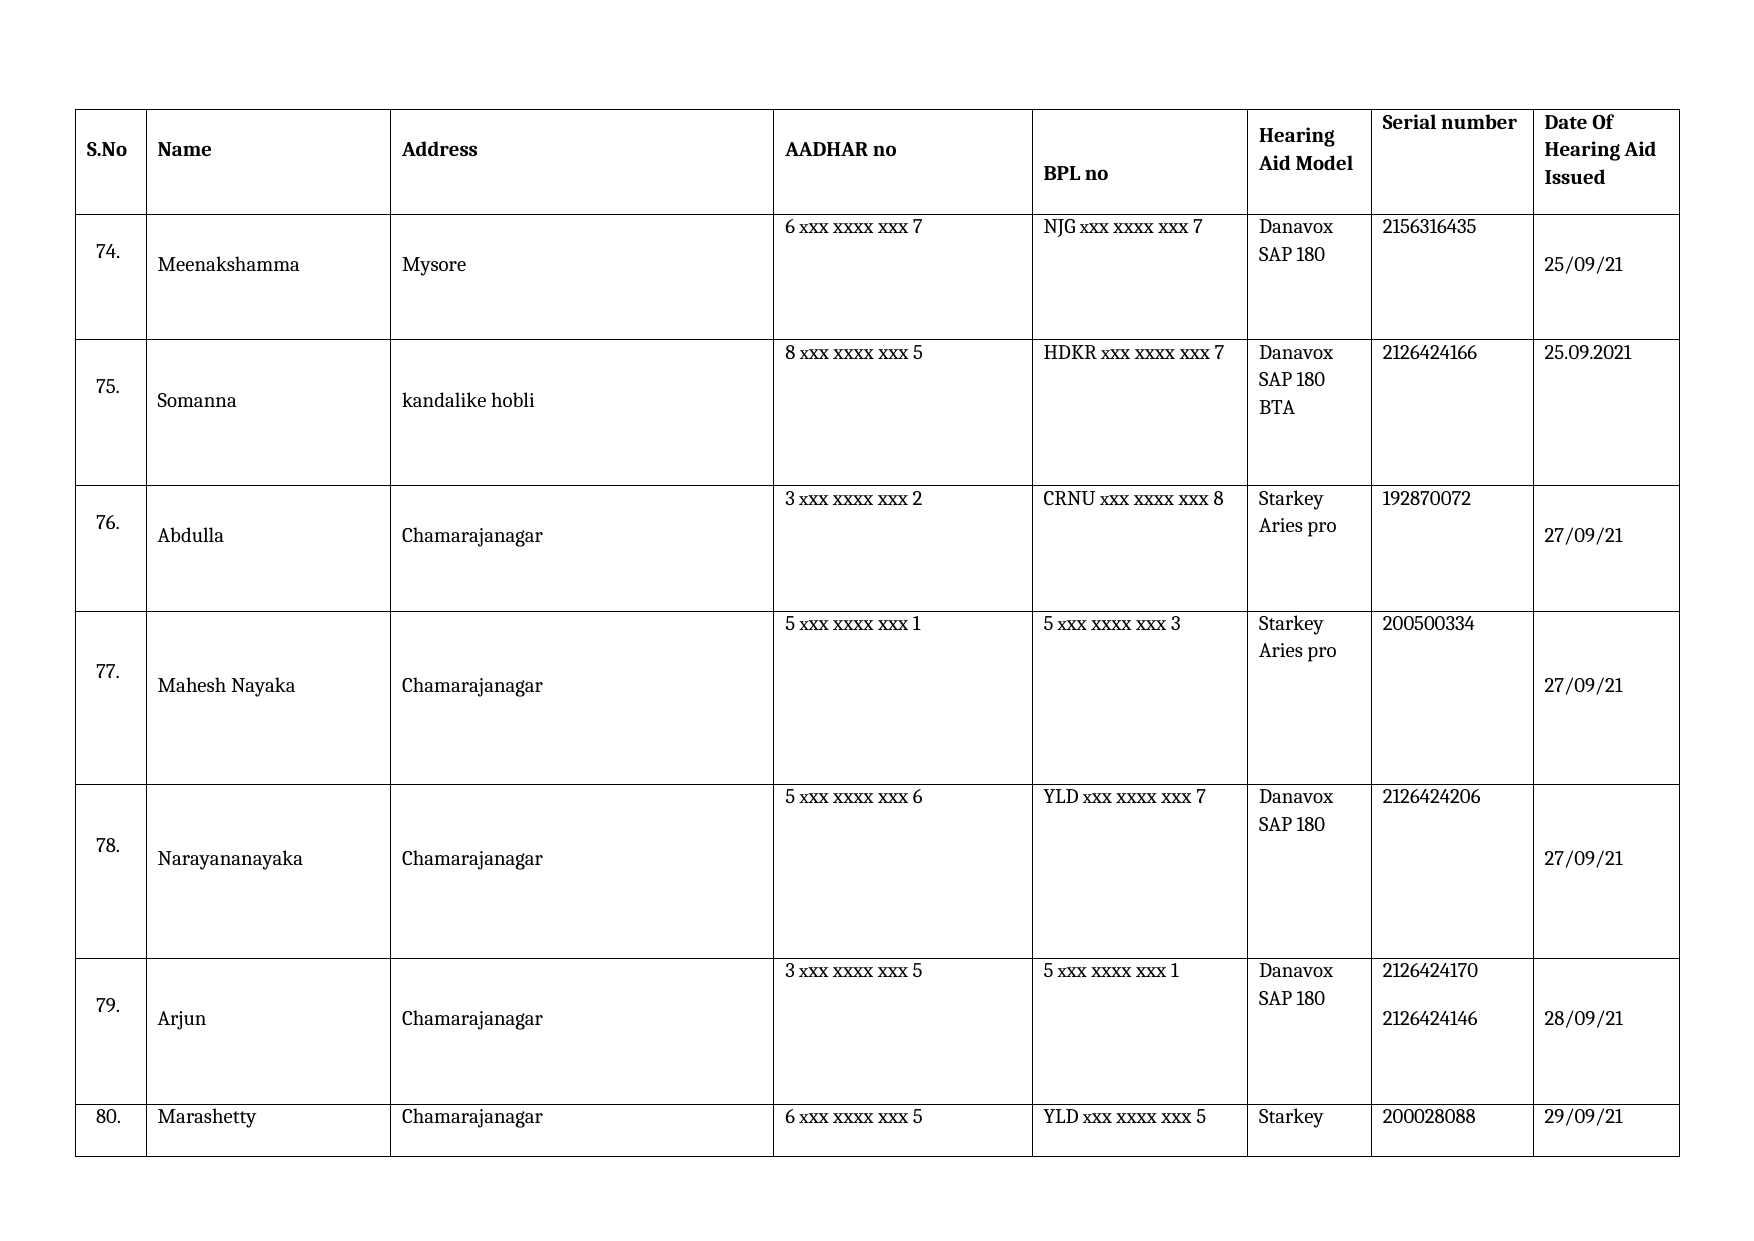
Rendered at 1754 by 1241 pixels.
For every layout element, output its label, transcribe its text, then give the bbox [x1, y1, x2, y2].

table_cell [76, 1105, 146, 1156]
table_cell Starkey Aries pro [1248, 486, 1371, 611]
table_header AADHAR no [774, 110, 1032, 214]
table_cell Somanna [147, 340, 390, 485]
table_cell [76, 340, 146, 485]
table_cell 28/09/21 [1534, 959, 1679, 1104]
table_cell 6 xxx xxxx xxx 7 [774, 215, 1032, 339]
table_cell 3 xxx xxxx xxx 5 [774, 959, 1032, 1104]
table_cell 5 xxx xxxx xxx 1 [774, 612, 1032, 784]
table_cell 2126424166 [1372, 340, 1533, 485]
table_cell 3 xxx xxxx xxx 2 [774, 486, 1032, 611]
table_cell Mahesh Nayaka [147, 612, 390, 784]
table_cell 192870072 [1372, 486, 1533, 611]
table_cell 5 xxx xxxx xxx 1 [1033, 959, 1247, 1104]
table_cell Marashetty [147, 1105, 390, 1156]
table_cell Danavox SAP 180 [1248, 959, 1371, 1104]
table_cell Chamarajanagar [391, 486, 773, 611]
table_cell 25/09/21 [1534, 215, 1679, 339]
table_header Name [147, 110, 390, 214]
table_cell [76, 486, 146, 611]
table_cell Chamarajanagar [391, 612, 773, 784]
table_cell YLD xxx xxxx xxx 7 [1033, 785, 1247, 958]
table_cell NJG xxx xxxx xxx 7 [1033, 215, 1247, 339]
table_cell 27/09/21 [1534, 612, 1679, 784]
table_header Serial number [1372, 110, 1533, 214]
table_cell Arjun [147, 959, 390, 1104]
table_cell Mysore [391, 215, 773, 339]
table_cell 27/09/21 [1534, 785, 1679, 958]
table_cell Starkey Aries pro [1248, 1105, 1371, 1156]
table_cell Narayananayaka [147, 785, 390, 958]
table_cell 25.09.2021 [1534, 340, 1679, 485]
table_cell 6 xxx xxxx xxx 5 [774, 1105, 1032, 1156]
table_cell Starkey Aries pro [1248, 612, 1371, 784]
table_cell CRNU xxx xxxx xxx 8 [1033, 486, 1247, 611]
table_cell [76, 215, 146, 339]
table_cell Meenakshamma [147, 215, 390, 339]
table_header Address [391, 110, 773, 214]
table_cell 2156316435 [1372, 215, 1533, 339]
table_cell 200028088 [1372, 1105, 1533, 1156]
table_cell 27/09/21 [1534, 486, 1679, 611]
table_cell Danavox SAP 180 BTA [1248, 340, 1371, 485]
table_cell YLD xxx xxxx xxx 5 [1033, 1105, 1247, 1156]
table_cell 29/09/21 [1534, 1105, 1679, 1156]
table_cell 200500334 [1372, 612, 1533, 784]
table_cell Chamarajanagar [391, 959, 773, 1104]
table_cell Danavox SAP 180 [1248, 785, 1371, 958]
table_header Date Of Hearing Aid Issued [1534, 110, 1679, 214]
table_cell Abdulla [147, 486, 390, 611]
table_cell 2126424206 [1372, 785, 1533, 958]
table_cell Chamarajanagar [391, 785, 773, 958]
table_cell Danavox SAP 180 [1248, 215, 1371, 339]
table_header BPL no [1033, 110, 1247, 214]
table_header Hearing Aid Model [1248, 110, 1371, 214]
table_cell [76, 612, 146, 784]
table_cell Chamarajanagar [391, 1105, 773, 1156]
table_cell 5 xxx xxxx xxx 3 [1033, 612, 1247, 784]
table_cell 8 xxx xxxx xxx 5 [774, 340, 1032, 485]
table_cell [76, 785, 146, 958]
table_cell [76, 959, 146, 1104]
table_cell 5 xxx xxxx xxx 6 [774, 785, 1032, 958]
table_cell HDKR xxx xxxx xxx 7 [1033, 340, 1247, 485]
table_header S.No [76, 110, 146, 214]
table_cell kandalike hobli [391, 340, 773, 485]
table_cell 2126424170 2126424146 [1372, 959, 1533, 1104]
